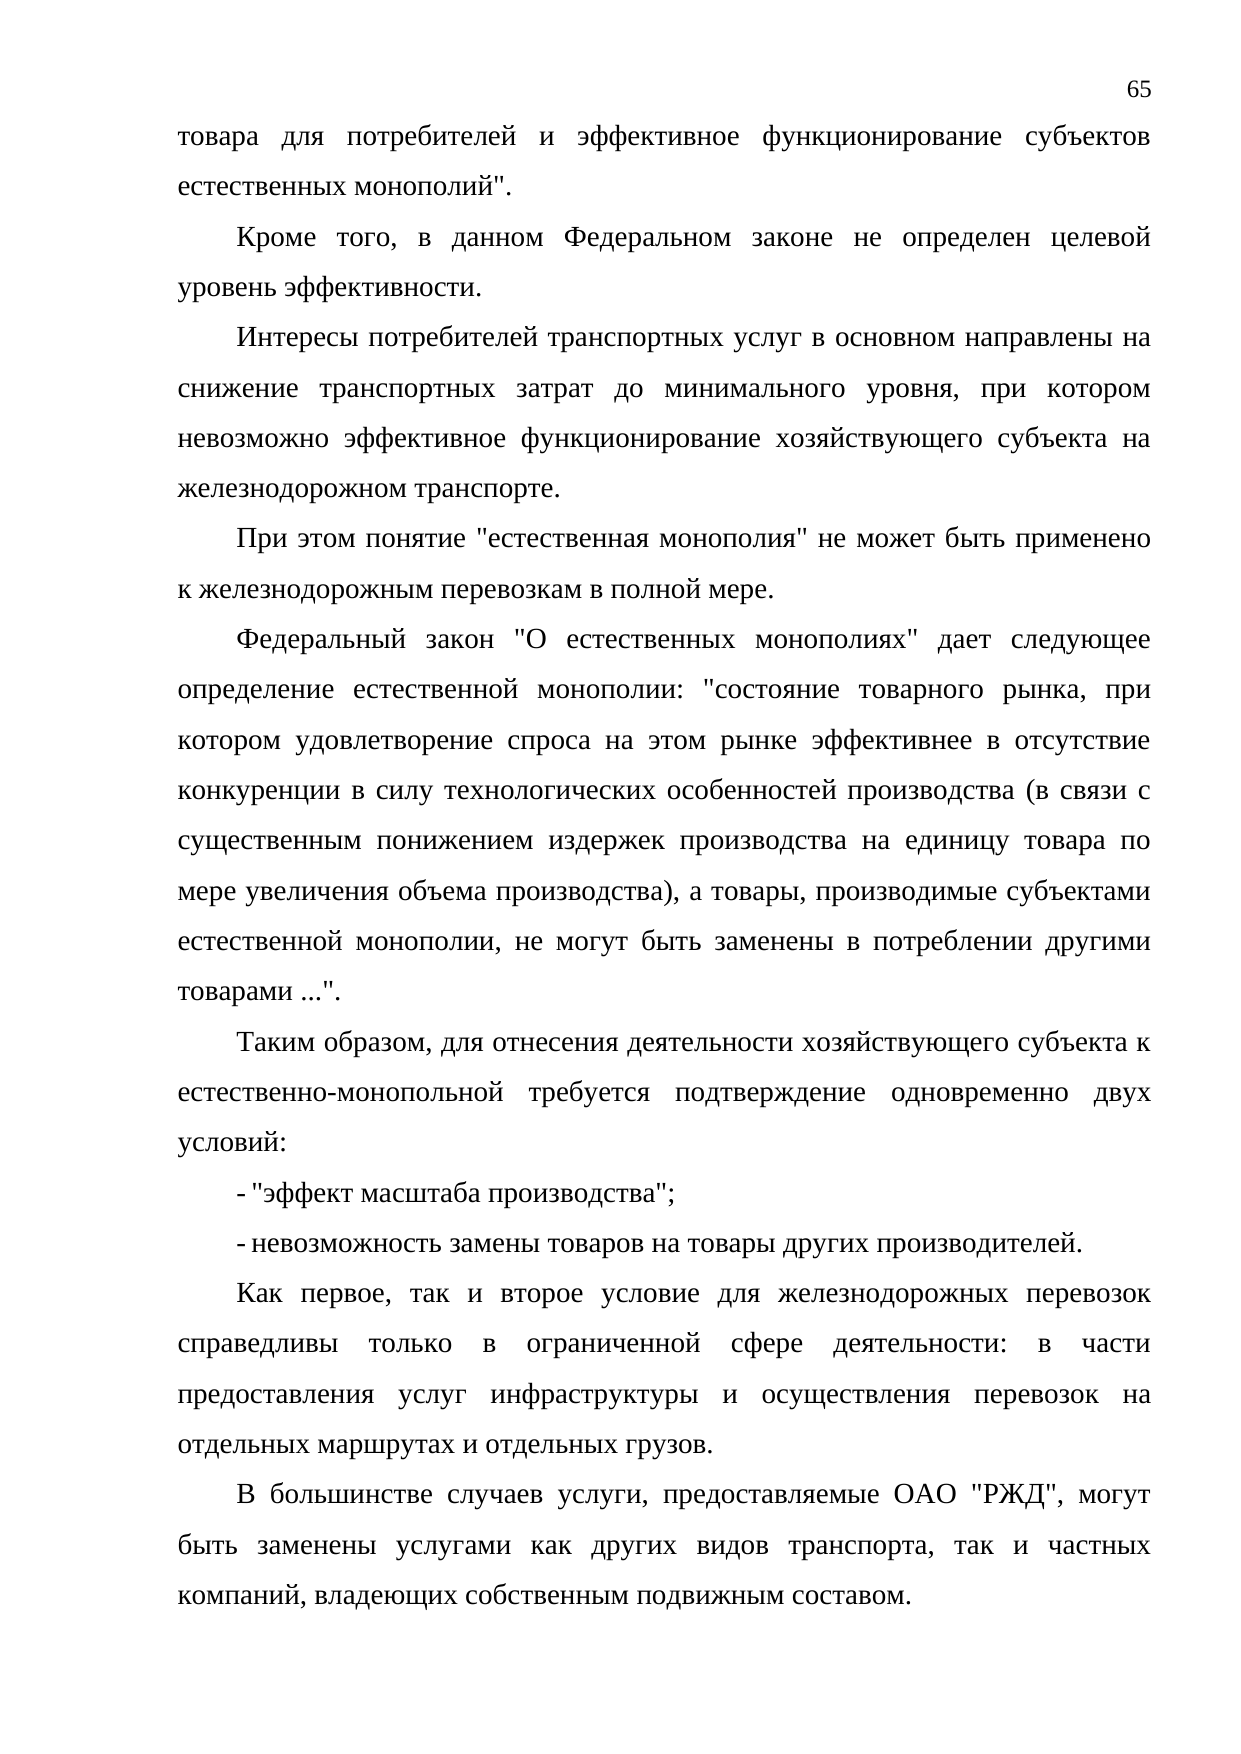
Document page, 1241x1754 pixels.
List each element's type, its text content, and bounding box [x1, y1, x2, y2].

text Федеральный закон "О естественных монополиях" дает следующее определение естественной монополии: "состояние товарного рынка, при котором удовлетворение спроса на этом рынке эффективнее в отсутствие конкуренции в силу технологических особенностей производства (в связи с существенным понижением издержек производства на единицу товара по мере увеличения объема производства), а товары, производимые субъектами естественной монополии, не могут быть заменены в потреблении другими товарами ...". [177, 621, 1152, 1007]
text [177, 118, 1152, 202]
text - "эффект масштаба производства"; [177, 1175, 1152, 1208]
text При этом понятие "естественная монополия" не может быть применено к железнодорожным перевозкам в полной мере. [177, 521, 1152, 604]
text Таким образом, для отнесения деятельности хозяйствующего субъекта к естественно-монопольной требуется подтверждение одновременно двух условий: [177, 1024, 1152, 1158]
text В большинстве случаев услуги, предоставляемые ОАО "РЖД", могут быть заменены услугами как других видов транспорта, так и частных компаний, владеющих собственным подвижным составом. [177, 1477, 1152, 1611]
text Кроме того, в данном Федеральном законе не определен целевой уровень эффективности. [177, 219, 1152, 303]
text - невозможность замены товаров на товары других производителей. [177, 1225, 1152, 1258]
text Как первое, так и второе условие для железнодорожных перевозок справедливы только в ограниченной сфере деятельности: в части предоставления услуг инфраструктуры и осуществления перевозок на отдельных маршрутах и отдельных грузов. [177, 1275, 1152, 1460]
text Интересы потребителей транспортных услуг в основном направлены на снижение транспортных затрат до минимального уровня, при котором невозможно эффективное функционирование хозяйствующего субъекта на железнодорожном транспорте. [177, 319, 1152, 504]
